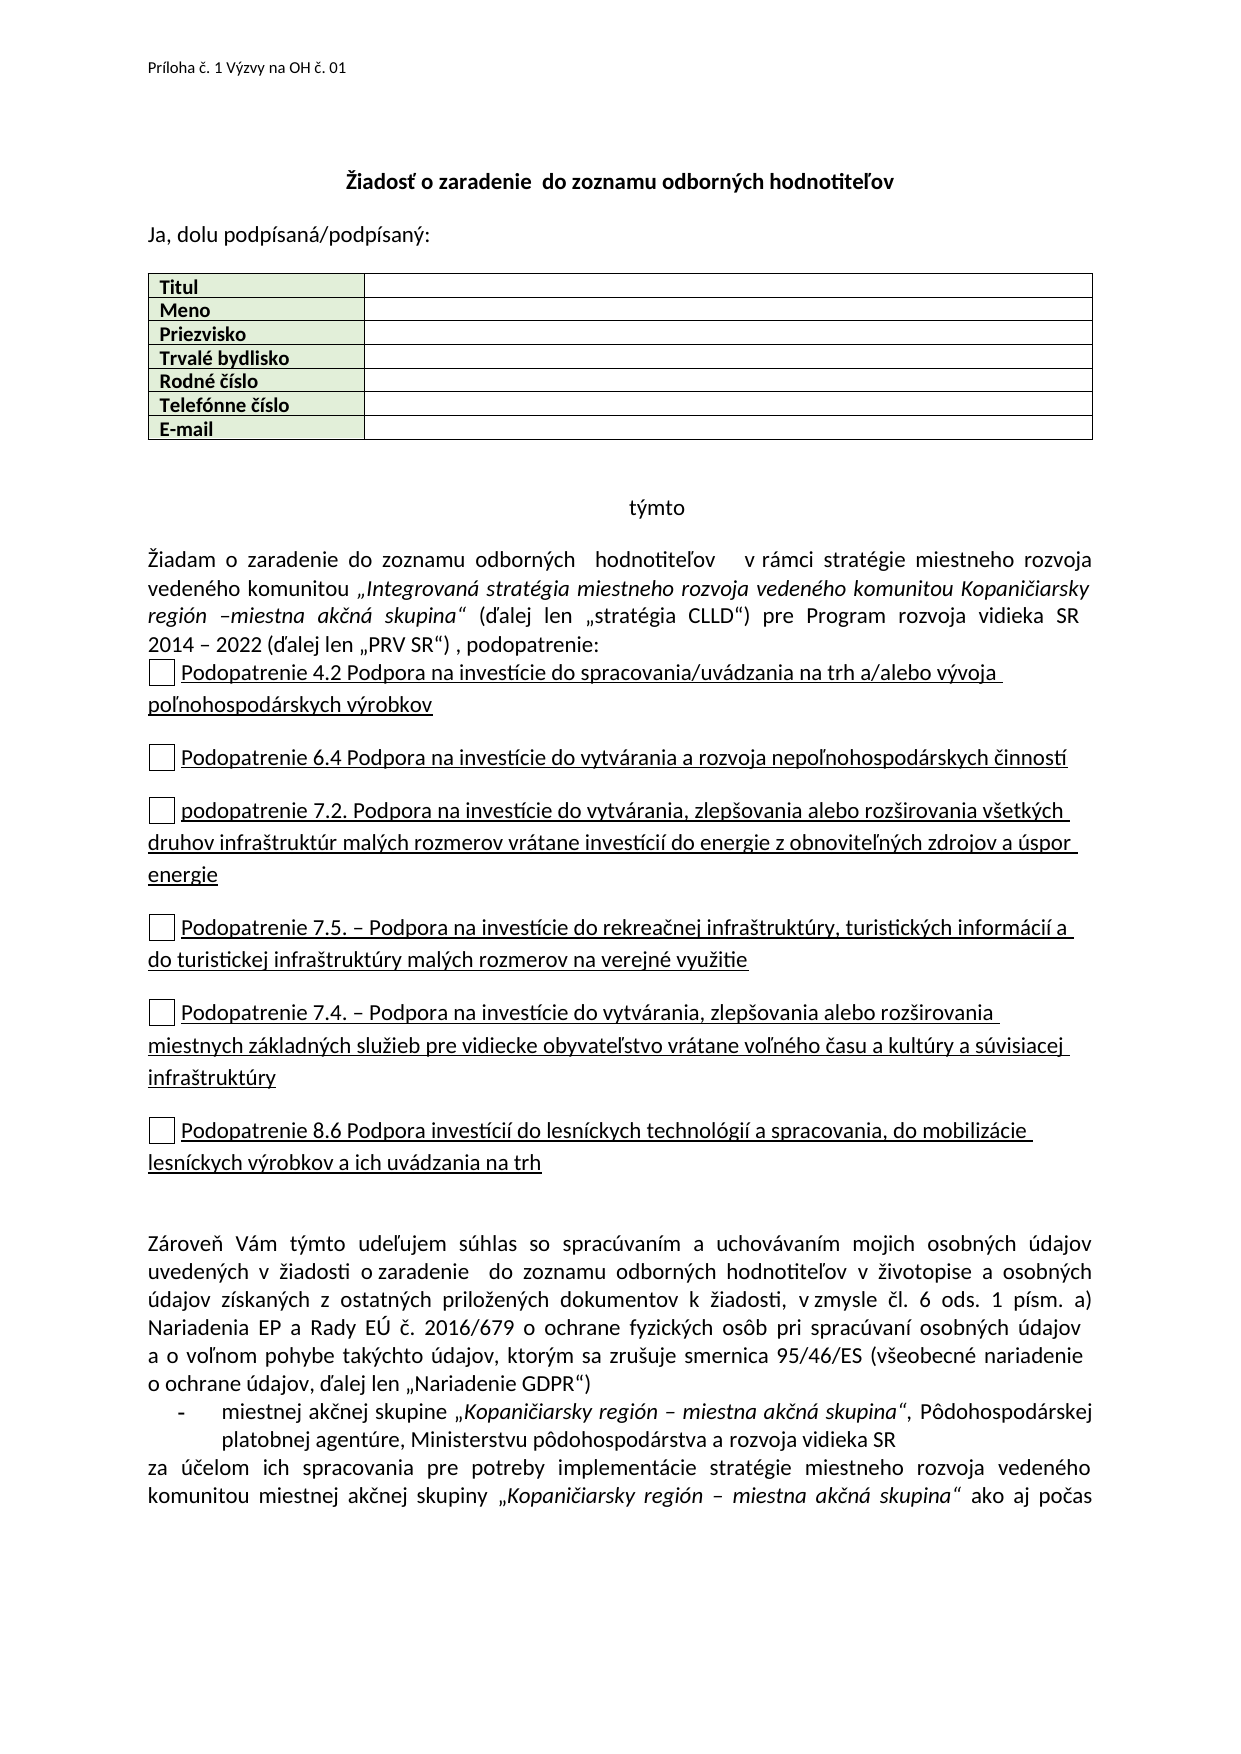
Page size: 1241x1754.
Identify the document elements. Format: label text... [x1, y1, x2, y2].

table_cell E-mail [149, 416, 364, 438]
text Zároveň Vám týmto udeľujem súhlas so spracúvaním a uchovávaním mojich osobných údajov uvedených v žiadosti o zaradenie do zoznamu odborných hodnotiteľov v životopise a osobných údajov získaných z ostatných priložených dokumentov k žiadosti, v zmysle čl. 6 ods. 1 písm. a) Nariadenia EP a Rady EÚ č. 2016/679 o ochrane fyzických osôb pri spracúvaní osobných údajov a o voľnom pohybe takýchto údajov, ktorým sa zrušuje smernica 95/46/ES (všeobecné nariadenie o ochrane údajov, ďalej len „Nariadenie GDPR“) [148, 1229, 1093, 1397]
table_cell [365, 416, 1092, 438]
text podopatrenie 7.2. Podpora na investície do vytvárania, zlepšovania alebo rozširovania všetkých druhov infraštruktúr malých rozmerov vrátane investícií do energie z obnoviteľných zdrojov a úspor energie [148, 796, 1093, 888]
table_cell Priezvisko [149, 321, 364, 344]
text Žiadosť o zaradenie do zoznamu odborných hodnotiteľov [148, 167, 1093, 195]
table_cell [365, 392, 1092, 415]
table_cell [365, 345, 1092, 368]
table_cell [365, 298, 1092, 320]
list miestnej akčnej skupine „Kopaničiarsky región – miestna akčná skupina“, Pôdohospodárskej platobnej agentúre, Ministerstvu pôdohospodárstva a rozvoja vidieka SR [177, 1397, 1093, 1453]
table_cell [365, 321, 1092, 344]
table_header Titul [149, 274, 364, 297]
text Podopatrenie 7.4. – Podpora na investície do vytvárania, zlepšovania alebo rozširovania miestnych základných služieb pre vidiecke obyvateľstvo vrátane voľného času a kultúry a súvisiacej infraštruktúry [148, 998, 1093, 1091]
text Podopatrenie 7.5. – Podpora na investície do rekreačnej infraštruktúry, turistických informácií a do turistickej infraštruktúry malých rozmerov na verejné využitie [148, 913, 1093, 973]
text Žiadam o zaradenie do zoznamu odborných hodnotiteľov v rámci stratégie miestneho rozvoja vedeného komunitou „Integrovaná stratégia miestneho rozvoja vedeného komunitou Kopaničiarsky región –miestna akčná skupina“ (ďalej len „stratégia CLLD“) pre Program rozvoja vidieka SR 2014 – 2022 (ďalej len „PRV SR“) , podopatrenie: [148, 546, 1093, 658]
table_cell Trvalé bydlisko [149, 345, 364, 368]
text Ja, dolu podpísaná/podpísaný: [148, 220, 1093, 248]
table_cell [365, 369, 1092, 391]
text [148, 1453, 1093, 1509]
table_header [365, 274, 1092, 297]
text týmto [148, 493, 1093, 521]
text Podopatrenie 8.6 Podpora investícií do lesníckych technológií a spracovania, do mobilizácie lesníckych výrobkov a ich uvádzania na trh [148, 1116, 1093, 1176]
table_cell Meno [149, 298, 364, 320]
table_cell Rodné číslo [149, 369, 364, 391]
table_cell Telefónne číslo [149, 392, 364, 415]
text Podopatrenie 6.4 Podpora na investície do vytvárania a rozvoja nepoľnohospodárskych činností [148, 743, 1093, 771]
text Podopatrenie 4.2 Podpora na investície do spracovania/uvádzania na trh a/alebo vývoja poľnohospodárskych výrobkov [148, 658, 1093, 718]
